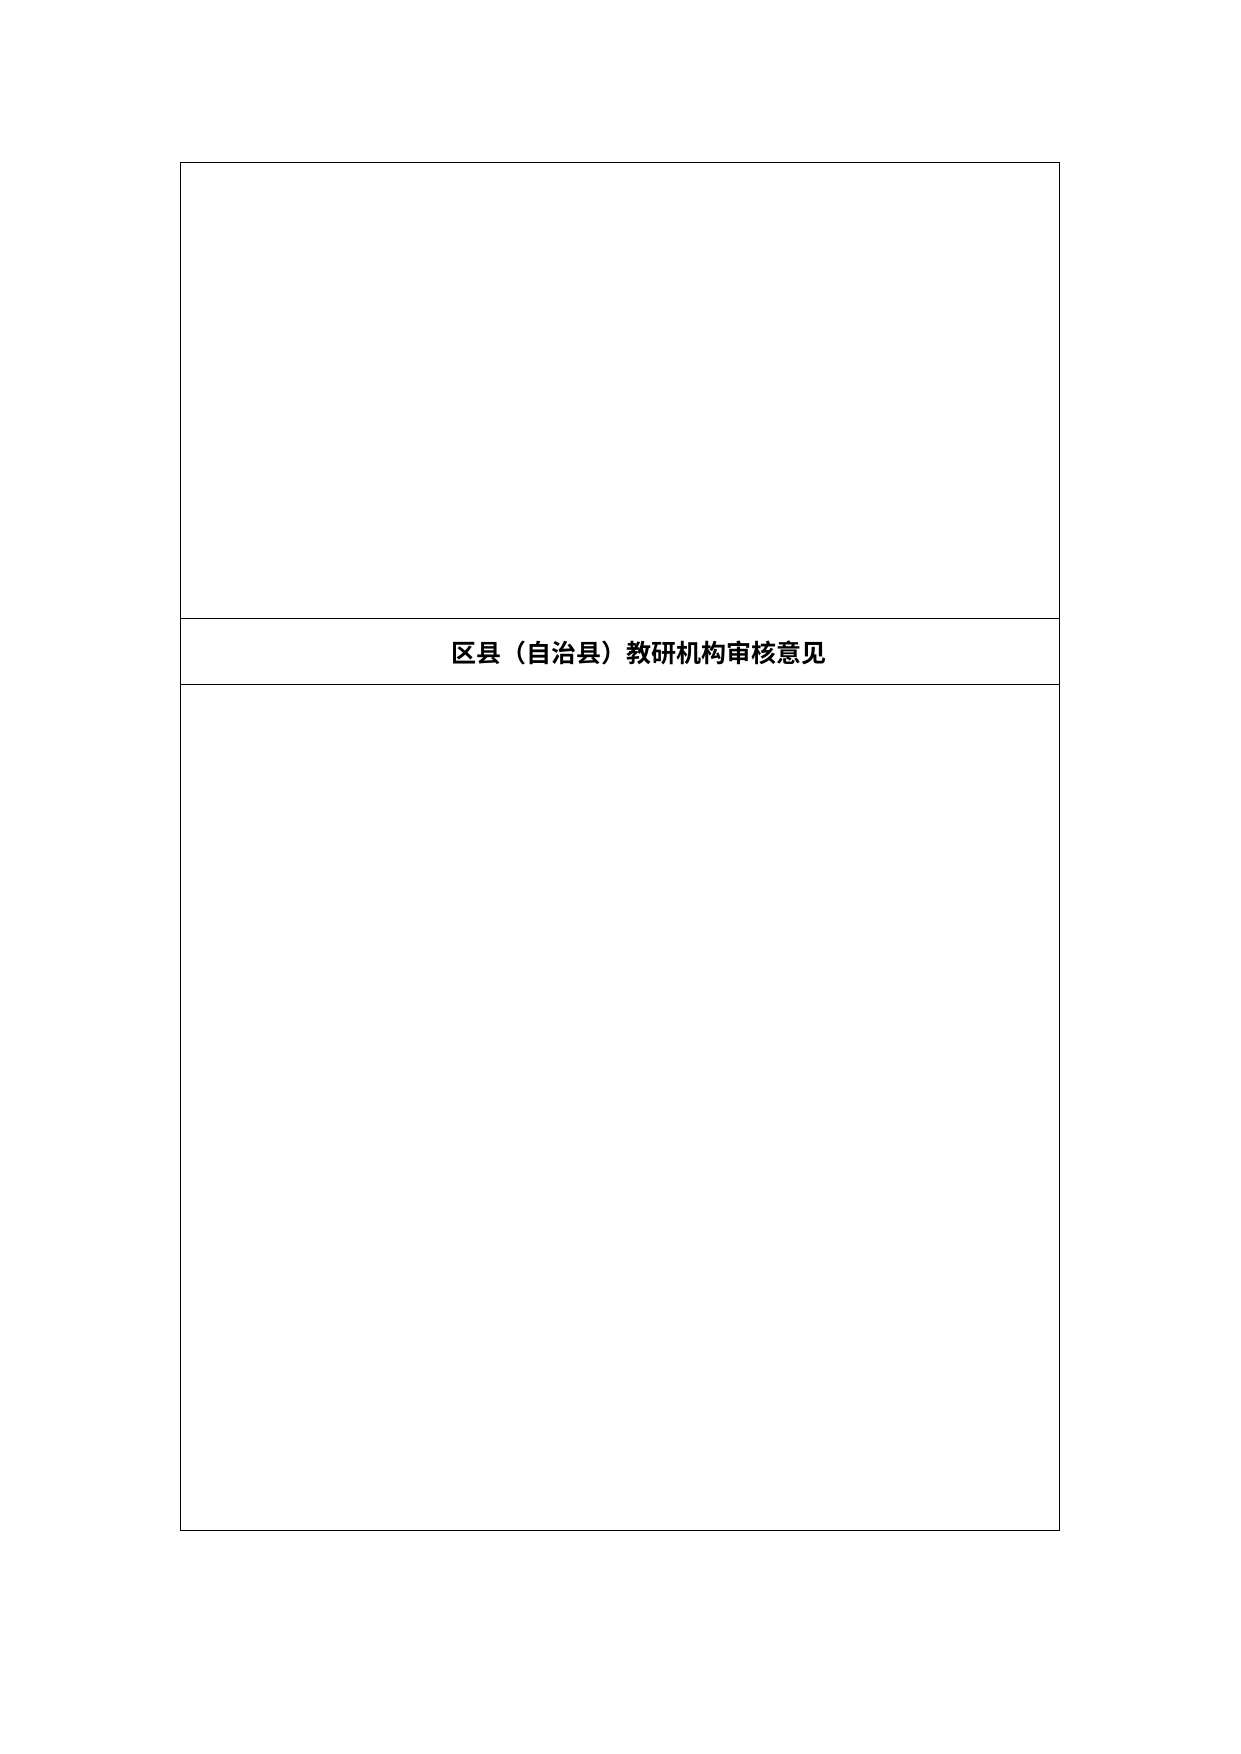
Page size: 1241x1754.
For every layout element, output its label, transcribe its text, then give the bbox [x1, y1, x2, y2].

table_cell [181, 163, 1059, 618]
table_cell 区县（自治县）教研机构审核意见 [181, 619, 1059, 684]
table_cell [181, 685, 1059, 1530]
